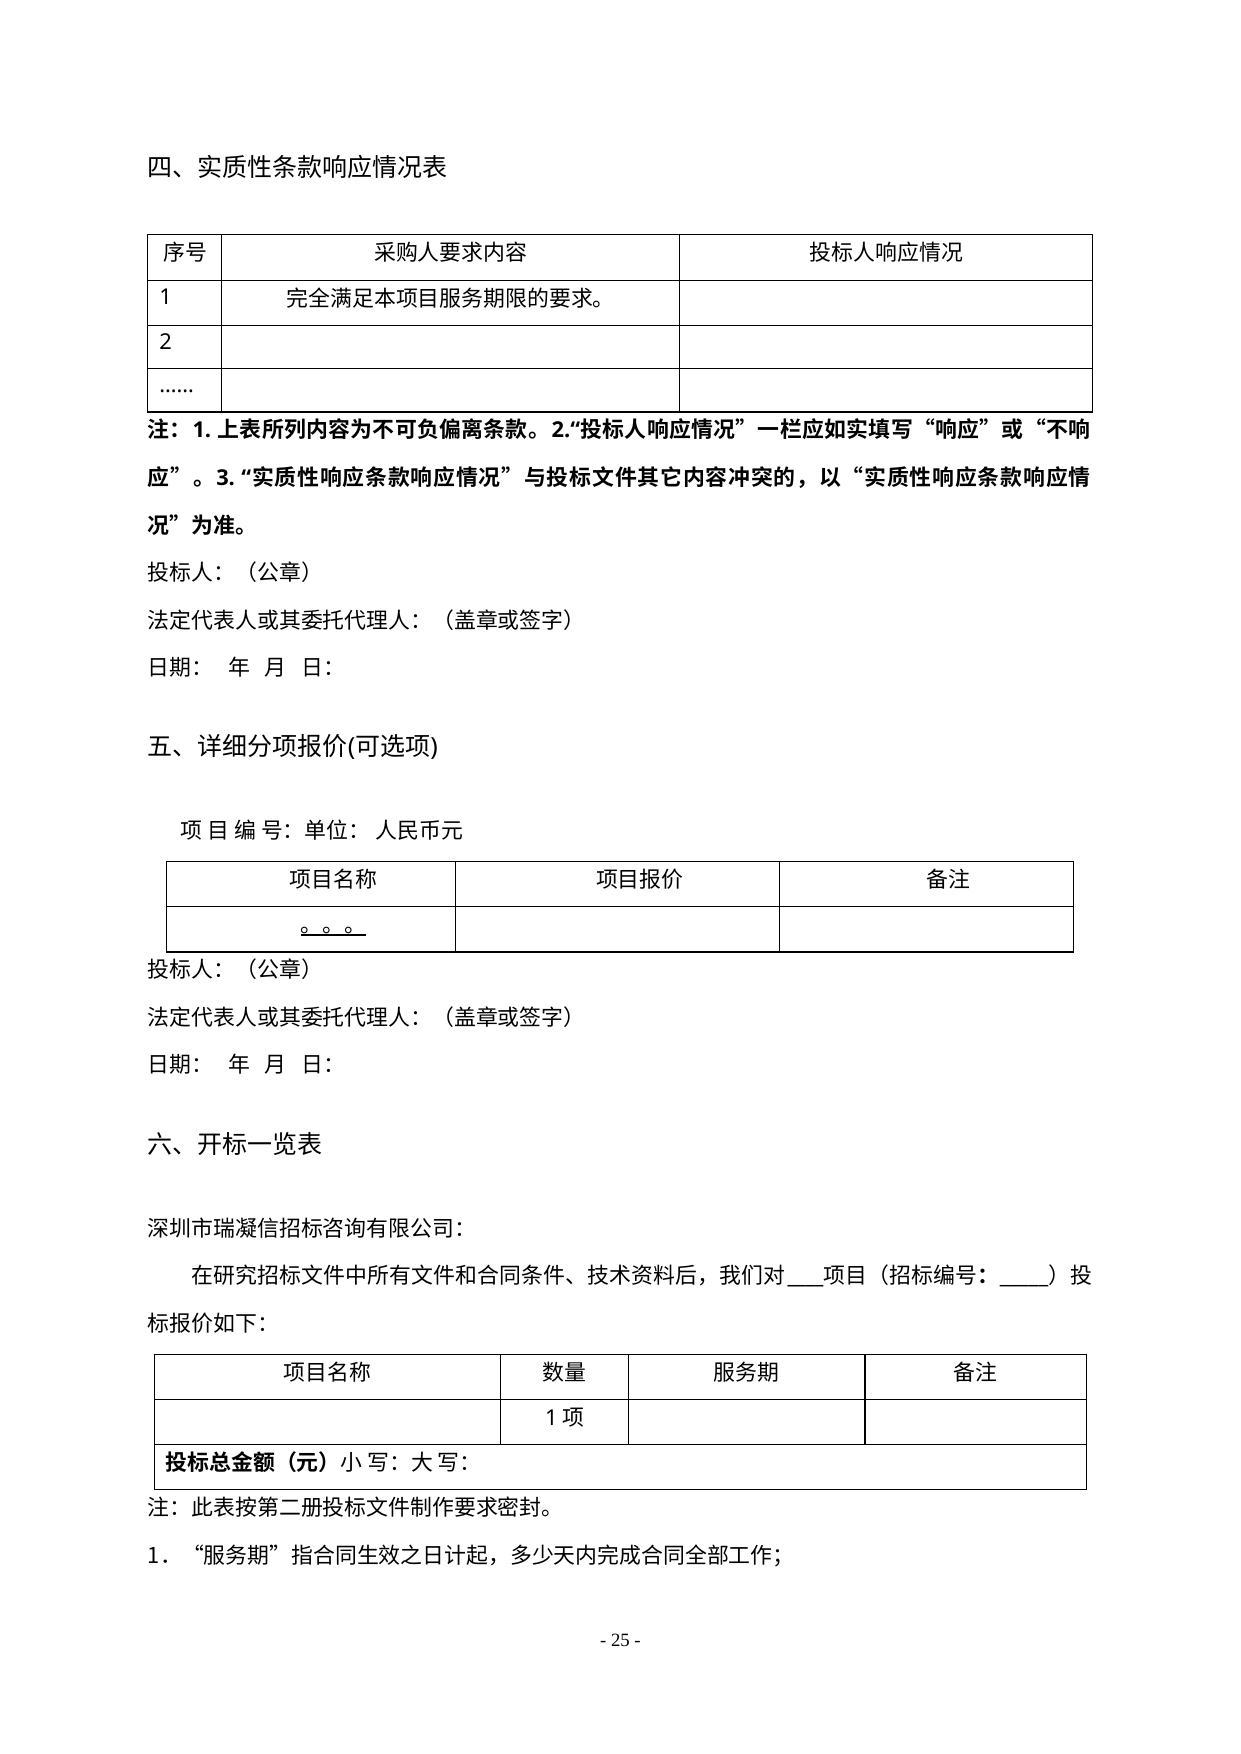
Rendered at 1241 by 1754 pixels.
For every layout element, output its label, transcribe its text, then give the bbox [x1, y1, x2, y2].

table_cell [680, 326, 1092, 368]
subtitle 六、开标一览表 [148, 1124, 1092, 1160]
text 法定代表人或其委托代理人：（盖章或签字） [148, 603, 1092, 634]
table_header 数量 [501, 1355, 628, 1399]
table_header 采购人要求内容 [222, 235, 679, 279]
table_header 投标人响应情况 [680, 235, 1092, 279]
text 注：1. 上表所列内容为不可负偏离条款。2.“投标人响应情况”一栏应如实填写“响应”或“不响应”。3. “实质性响应条款响应情况”与投标文件其它内容冲突的，以“实质性响应条款响应情况”为准。 [148, 413, 1092, 539]
table_cell 1 [148, 281, 221, 325]
table_cell 1项 [501, 1400, 628, 1444]
table_cell 投标总金额（元）小 写：大 写： [155, 1445, 1086, 1489]
table_cell 。。。 [167, 907, 455, 951]
table_cell [456, 907, 779, 951]
text 1．“服务期”指合同生效之日计起，多少天内完成合同全部工作； [148, 1538, 1092, 1569]
table_header 项目报价 [456, 862, 779, 906]
text 法定代表人或其委托代理人：（盖章或签字） [148, 1000, 1092, 1032]
table_header 项目名称 [167, 862, 455, 906]
table_header 服务期 [629, 1355, 864, 1399]
table_cell [866, 1400, 1086, 1444]
text 注：此表按第二册投标文件制作要求密封。 [148, 1490, 1092, 1522]
text 日期： 年 月 日： [148, 1047, 1092, 1079]
text 深圳市瑞凝信招标咨询有限公司： [148, 1211, 1092, 1242]
text 投标人：（公章） [148, 555, 1092, 587]
table_header 备注 [866, 1355, 1086, 1399]
table_cell [222, 326, 679, 368]
table_cell [629, 1400, 864, 1444]
table_cell 完全满足本项目服务期限的要求。 [222, 281, 679, 325]
text 在研究招标文件中所有文件和合同条件、技术资料后，我们对____项目（招标编号：_____）投标报价如下： [148, 1258, 1092, 1338]
table_header 序号 [148, 235, 221, 279]
table_header 备注 [780, 862, 1073, 906]
table_cell …… [148, 369, 221, 411]
table_cell 2 [148, 326, 221, 368]
subtitle 四、实质性条款响应情况表 [148, 148, 1092, 184]
table_cell [780, 907, 1073, 951]
text 投标人：（公章） [148, 952, 1092, 984]
table_cell [680, 369, 1092, 411]
table_cell [680, 281, 1092, 325]
table_header 项目名称 [155, 1355, 500, 1399]
text 日期： 年 月 日： [148, 650, 1092, 682]
text 项 目 编 号：单位： 人民币元 [148, 813, 1092, 845]
subtitle 五、详细分项报价(可选项) [148, 727, 1092, 763]
table_cell [155, 1400, 500, 1444]
table_cell [222, 369, 679, 411]
